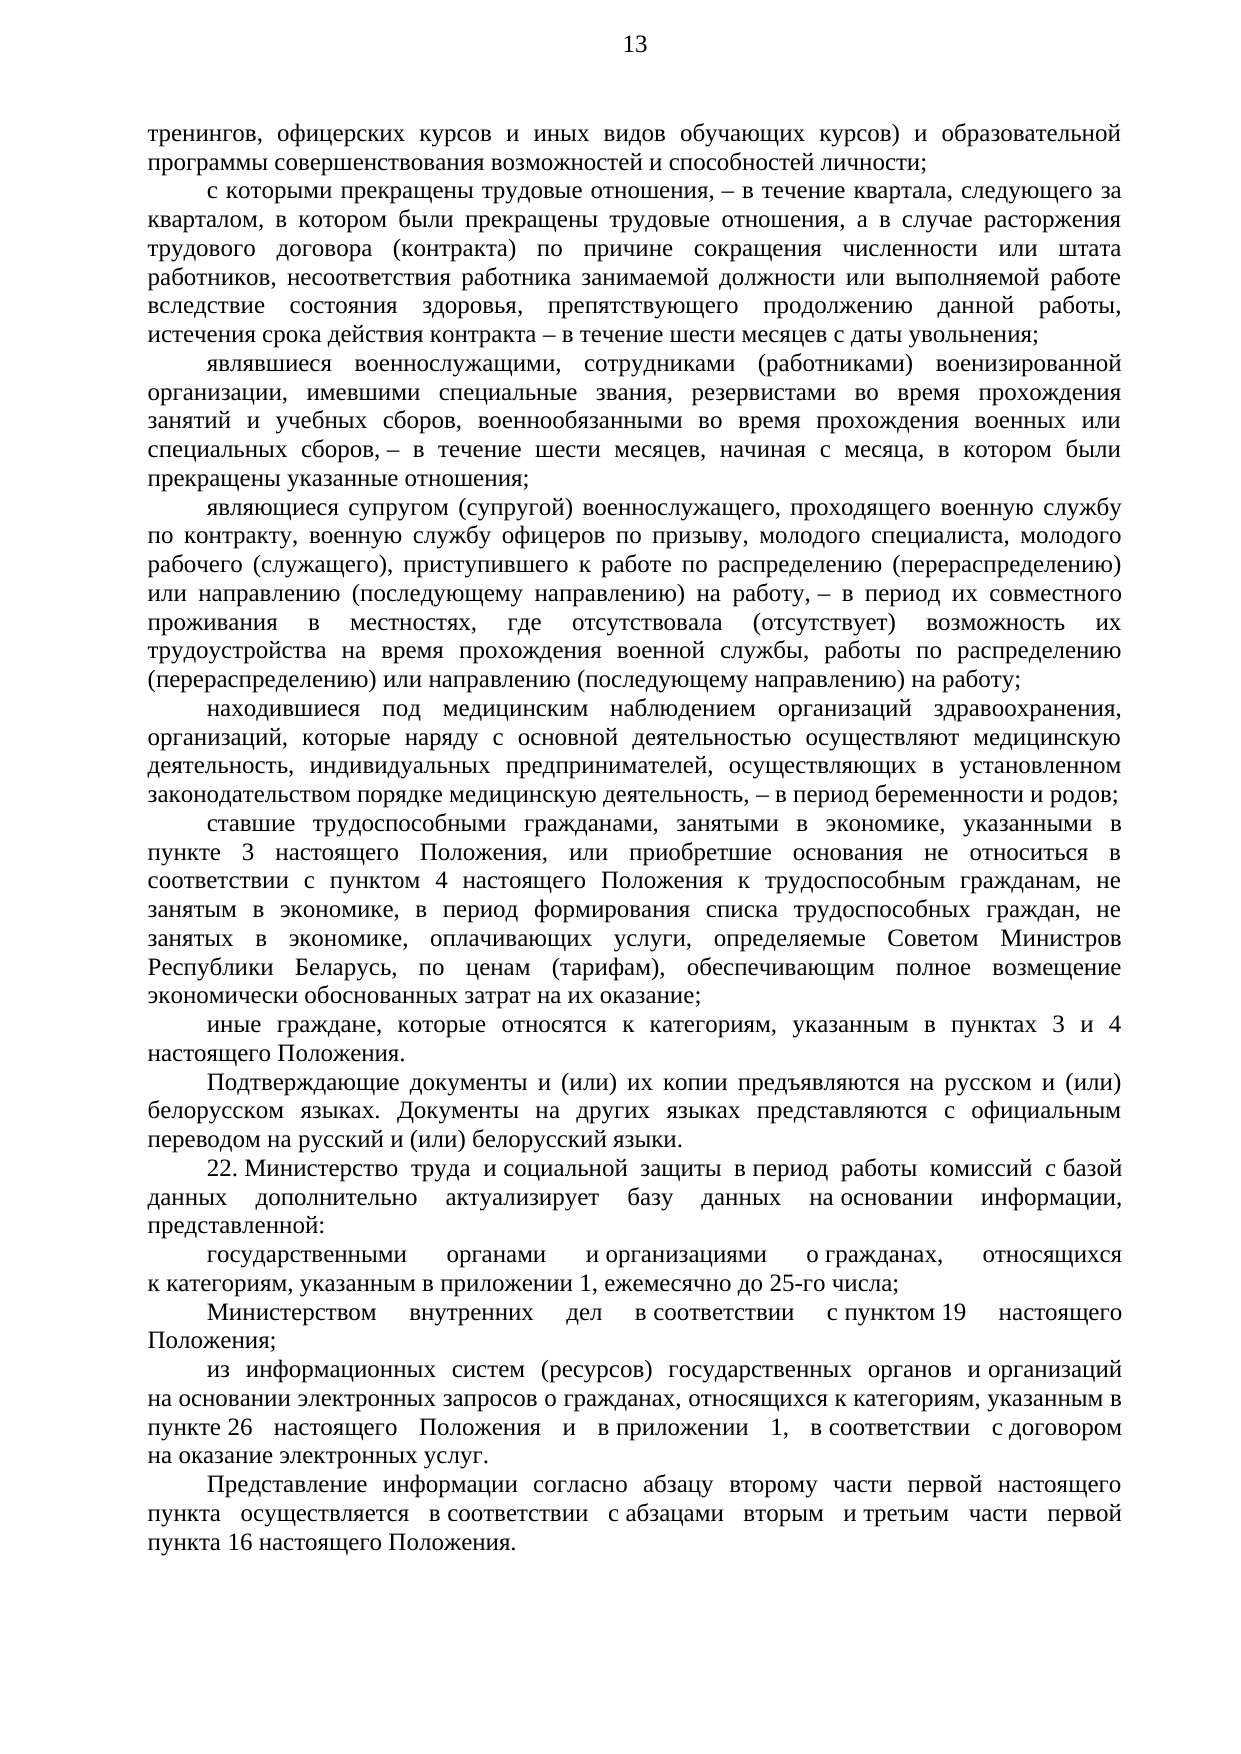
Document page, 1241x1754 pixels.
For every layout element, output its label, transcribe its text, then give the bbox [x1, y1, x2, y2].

text 22. Министерство труда и социальной защиты в период работы комиссий с базой данных дополнительно актуализирует базу данных на основании информации, представленной: [147, 1153, 1122, 1239]
text Министерством внутренних дел в соответствии с пунктом 19 настоящего Положения; [147, 1297, 1122, 1354]
text Подтверждающие документы и (или) их копии предъявляются на русском и (или) белорусском языках. Документы на других языках представляются с официальным переводом на русский и (или) белорусский языки. [147, 1067, 1122, 1153]
text государственными органами и организациями о гражданах, относящихся к категориям, указанным в приложении 1, ежемесячно до 25-го числа; [147, 1239, 1122, 1297]
text иные граждане, которые относятся к категориям, указанным в пунктах 3 и 4 настоящего Положения. [147, 1009, 1122, 1067]
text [147, 118, 1122, 176]
text Представление информации согласно абзацу второму части первой настоящего пункта осуществляется в соответствии с абзацами вторым и третьим части первой пункта 16 настоящего Положения. [147, 1469, 1122, 1556]
text являющиеся супругом (супругой) военнослужащего, проходящего военную службу по контракту, военную службу офицеров по призыву, молодого специалиста, молодого рабочего (служащего), приступившего к работе по распределению (перераспределению) или направлению (последующему направлению) на работу, – в период их совместного проживания в местностях, где отсутствовала (отсутствует) возможность их трудоустройства на время прохождения военной службы, работы по распределению (перераспределению) или направлению (последующему направлению) на работу; [147, 492, 1122, 693]
text ставшие трудоспособными гражданами, занятыми в экономике, указанными в пункте 3 настоящего Положения, или приобретшие основания не относиться в соответствии с пунктом 4 настоящего Положения к трудоспособным гражданам, не занятым в экономике, в период формирования списка трудоспособных граждан, не занятых в экономике, оплачивающих услуги, определяемые Советом Министров Республики Беларусь, по ценам (тарифам), обеспечивающим полное возмещение экономически обоснованных затрат на их оказание; [147, 808, 1122, 1009]
text находившиеся под медицинским наблюдением организаций здравоохранения, организаций, которые наряду с основной деятельностью осуществляют медицинскую деятельность, индивидуальных предпринимателей, осуществляющих в установленном законодательством порядке медицинскую деятельность, – в период беременности и родов; [147, 693, 1122, 808]
text являвшиеся военнослужащими, сотрудниками (работниками) военизированной организации, имевшими специальные звания, резервистами во время прохождения занятий и учебных сборов, военнообязанными во время прохождения военных или специальных сборов, – в течение шести месяцев, начиная с месяца, в котором были прекращены указанные отношения; [147, 348, 1122, 492]
text с которыми прекращены трудовые отношения, – в течение квартала, следующего за кварталом, в котором были прекращены трудовые отношения, а в случае расторжения трудового договора (контракта) по причине сокращения численности или штата работников, несоответствия работника занимаемой должности или выполняемой работе вследствие состояния здоровья, препятствующего продолжению данной работы, истечения срока действия контракта – в течение шести месяцев с даты увольнения; [147, 176, 1122, 348]
text из информационных систем (ресурсов) государственных органов и организаций на основании электронных запросов о гражданах, относящихся к категориям, указанным в пункте 26 настоящего Положения и в приложении 1, в соответствии с договором на оказание электронных услуг. [147, 1354, 1122, 1469]
